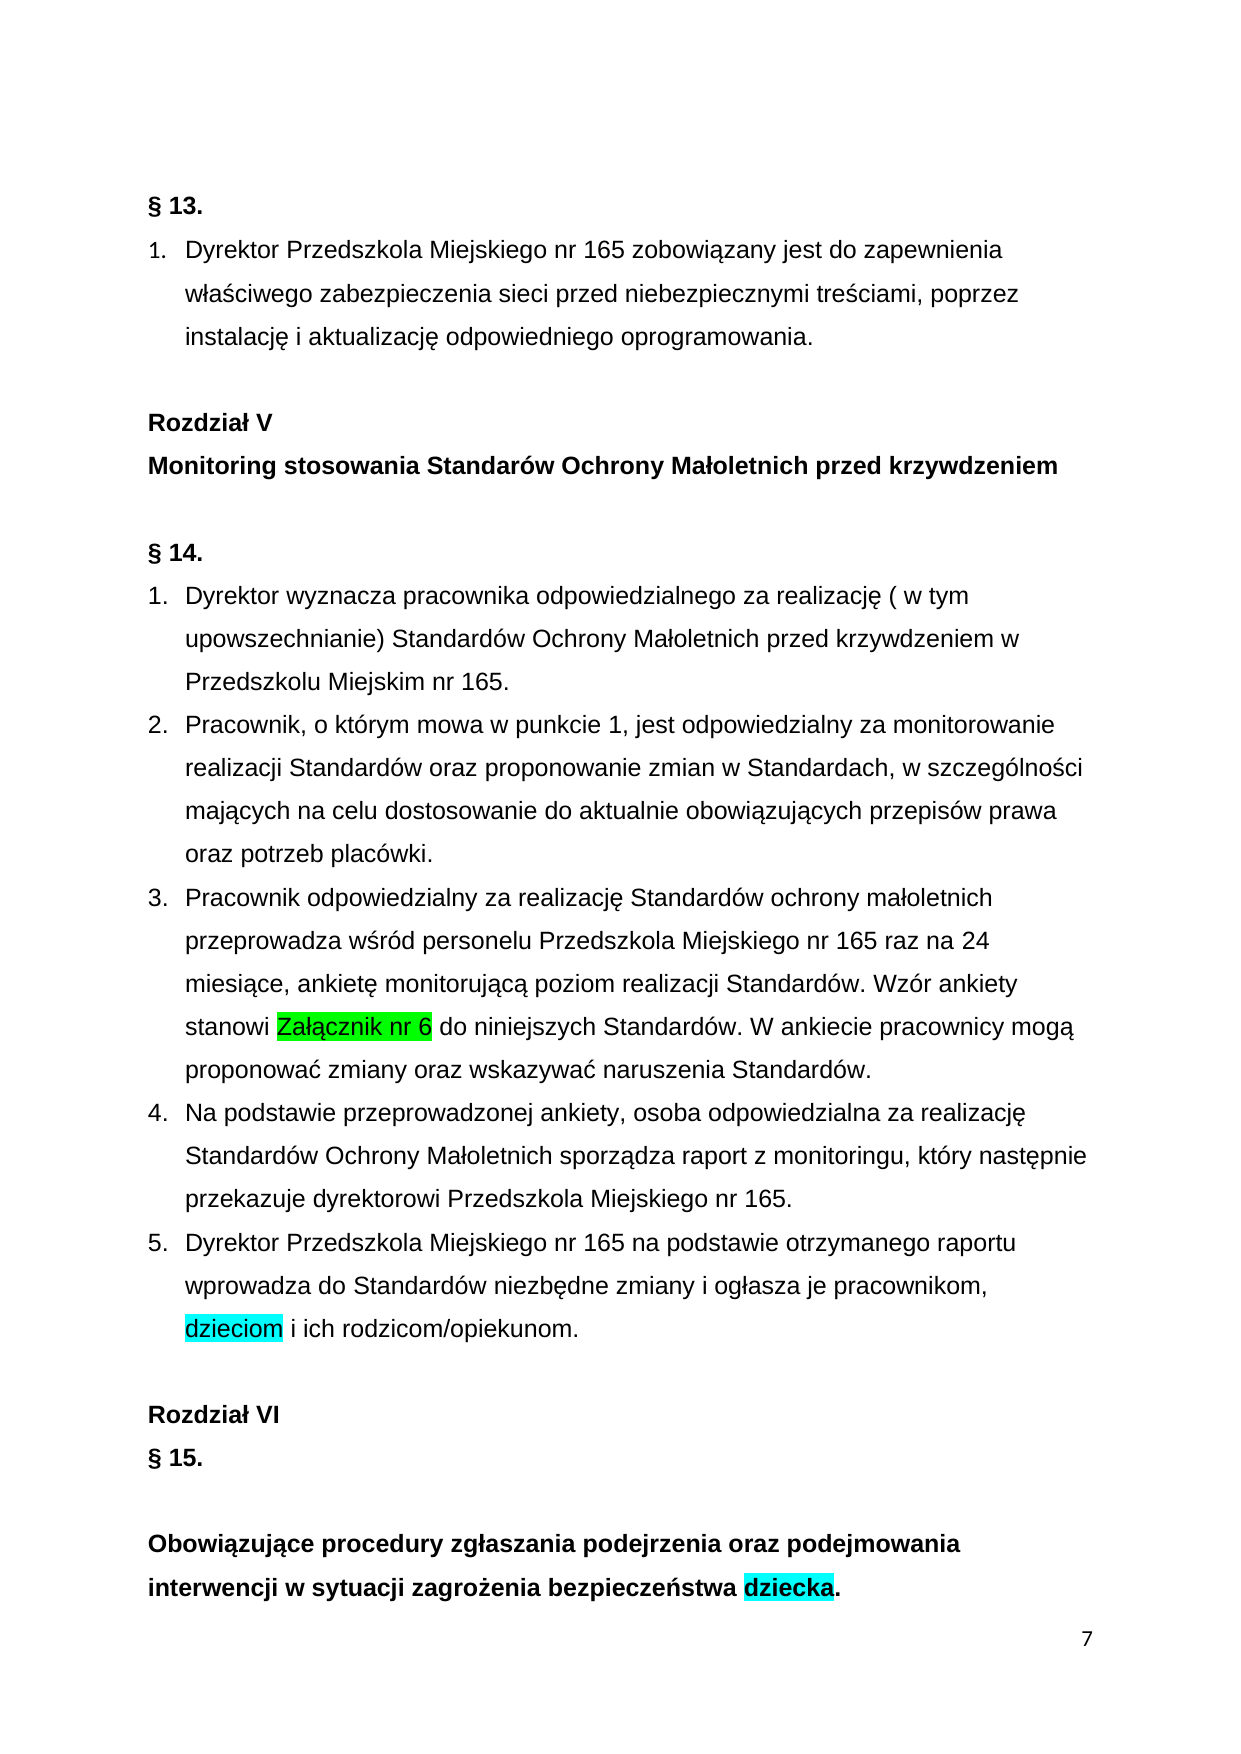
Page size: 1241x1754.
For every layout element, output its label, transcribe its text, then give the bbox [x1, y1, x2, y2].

text Rozdział V [148, 408, 1093, 437]
list Pracownik, o którym mowa w punkcie 1, jest odpowiedzialny za monitorowanie realizacji Standardów oraz proponowanie zmian w Standardach, w szczególności mających na celu dostosowanie do aktualnie obowiązujących przepisów prawa oraz potrzeb placówki. [148, 710, 1093, 868]
list Dyrektor Przedszkola Miejskiego nr 165 zobowiązany jest do zapewnienia właściwego zabezpieczenia sieci przed niebezpiecznymi treściami, poprzez instalację i aktualizację odpowiedniego oprogramowania. [148, 234, 1093, 351]
text § 14. [148, 537, 1093, 566]
text Obowiązujące procedury zgłaszania podejrzenia oraz podejmowania interwencji w sytuacji zagrożenia bezpieczeństwa dziecka. [148, 1529, 1093, 1601]
text Monitoring stosowania Standarów Ochrony Małoletnich przed krzywdzeniem [148, 451, 1093, 480]
text Rozdział VI [148, 1400, 1093, 1429]
list Dyrektor wyznacza pracownika odpowiedzialnego za realizację ( w tym upowszechnianie) Standardów Ochrony Małoletnich przed krzywdzeniem w Przedszkolu Miejskim nr 165. [148, 581, 1093, 696]
list Na podstawie przeprowadzonej ankiety, osoba odpowiedzialna za realizację Standardów Ochrony Małoletnich sporządza raport z monitoringu, który następnie przekazuje dyrektorowi Przedszkola Miejskiego nr 165. [148, 1098, 1093, 1213]
list Pracownik odpowiedzialny za realizację Standardów ochrony małoletnich przeprowadza wśród personelu Przedszkola Miejskiego nr 165 raz na 24 miesiące, ankietę monitorującą poziom realizacji Standardów. Wzór ankiety stanowi Załącznik nr 6 do niniejszych Standardów. W ankiecie pracownicy mogą proponować zmiany oraz wskazywać naruszenia Standardów. [148, 882, 1093, 1084]
text § 15. [148, 1443, 1093, 1472]
list Dyrektor Przedszkola Miejskiego nr 165 na podstawie otrzymanego raportu wprowadza do Standardów niezbędne zmiany i ogłasza je pracownikom, dzieciom i ich rodzicom/opiekunom. [148, 1227, 1093, 1342]
text § 13. [148, 191, 1093, 219]
